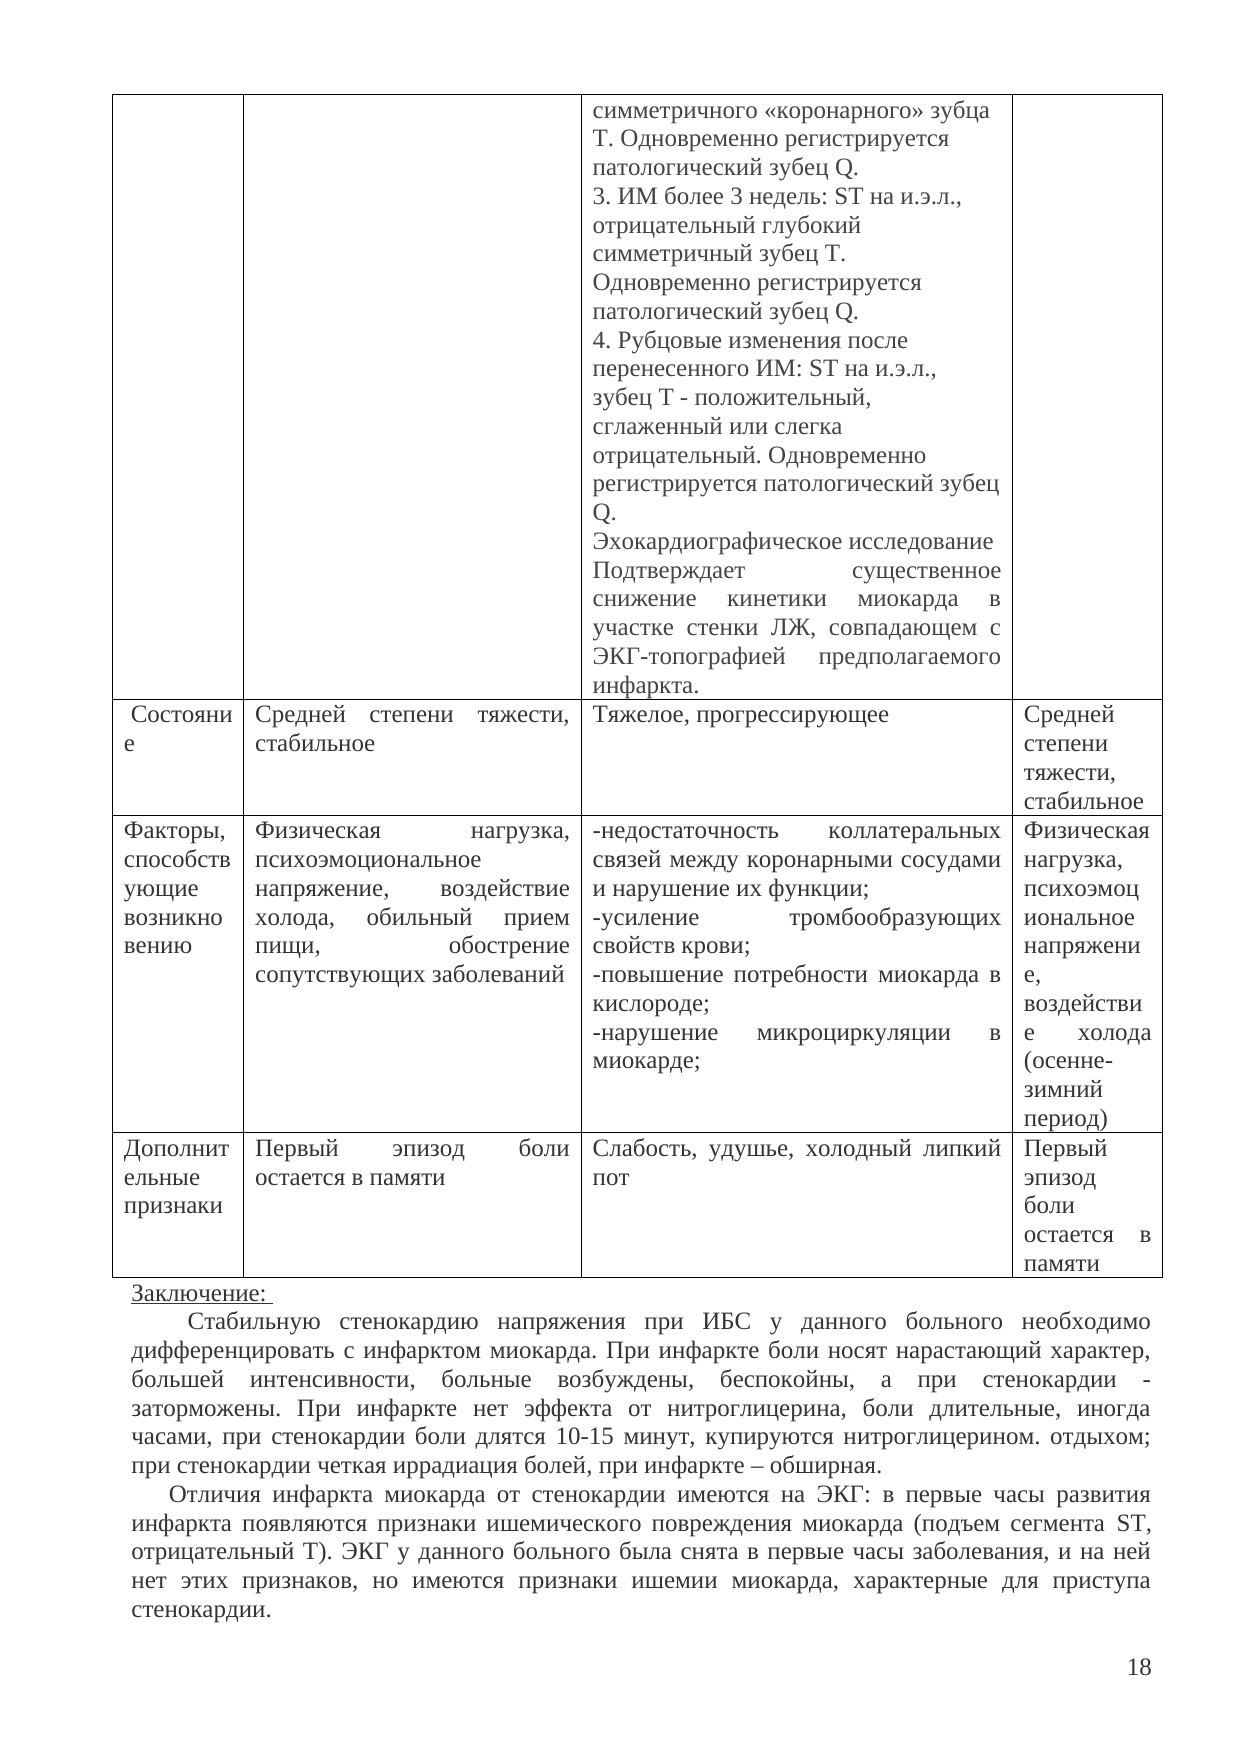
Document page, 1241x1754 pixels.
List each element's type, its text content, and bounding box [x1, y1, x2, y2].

table_cell Первый эпизод боли остается в памяти [1013, 1133, 1162, 1277]
table_cell Средней степени тяжести, стабильное [1013, 700, 1162, 814]
table_cell Физическая нагрузка, психоэмоциональное напряжение, воздействие холода (осенне-зимний период) [1013, 816, 1162, 1132]
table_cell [113, 95, 243, 698]
table_cell Факторы, способствующие возникновению [113, 816, 243, 1132]
table_cell Тяжелое, прогрессирующее [582, 700, 1012, 814]
table_cell Средней степени тяжести, стабильное [244, 700, 581, 814]
table_cell Дополнительные признаки [113, 1133, 243, 1277]
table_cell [244, 95, 581, 698]
text Стабильную стенокардию напряжения при ИБС у данного больного необходимо дифференцировать с инфарктом миокарда. При инфаркте боли носят нарастающий характер, большей интенсивности, больные возбуждены, беспокойны, а при стенокардии - заторможены. При инфаркте нет эффекта от нитроглицерина, боли длительные, иногда часами, при стенокардии боли длятся 10-15 минут, купируются нитроглицерином. отдыхом; при стенокардии четкая иррадиация болей, при инфаркте – обширная. [131, 1306, 1152, 1479]
table_cell Слабость, удушье, холодный липкий пот [582, 1133, 1012, 1277]
text Заключение: [131, 1278, 1152, 1306]
text Отличия инфаркта миокарда от стенокардии имеются на ЭКГ: в первые часы развития инфаркта появляются признаки ишемического повреждения миокарда (подъем сегмента ST, отрицательный Т). ЭКГ у данного больного была снята в первые часы заболевания, и на ней нет этих признаков, но имеются признаки ишемии миокарда, характерные для приступа стенокардии. [131, 1479, 1152, 1623]
table_cell -недостаточность коллатеральных связей между коронарными сосудами и нарушение их функции; -усиление тромбообразующих свойств крови; -повышение потребности миокарда в кислороде; -нарушение микроциркуляции в миокарде; [582, 816, 1012, 1132]
table_cell Состояние [113, 700, 243, 814]
table_cell Физическая нагрузка, психоэмоциональное напряжение, воздействие холода, обильный прием пищи, обострение сопутствующих заболеваний [244, 816, 581, 1132]
table_cell Первый эпизод боли остается в памяти [244, 1133, 581, 1277]
table_cell [1013, 95, 1162, 698]
